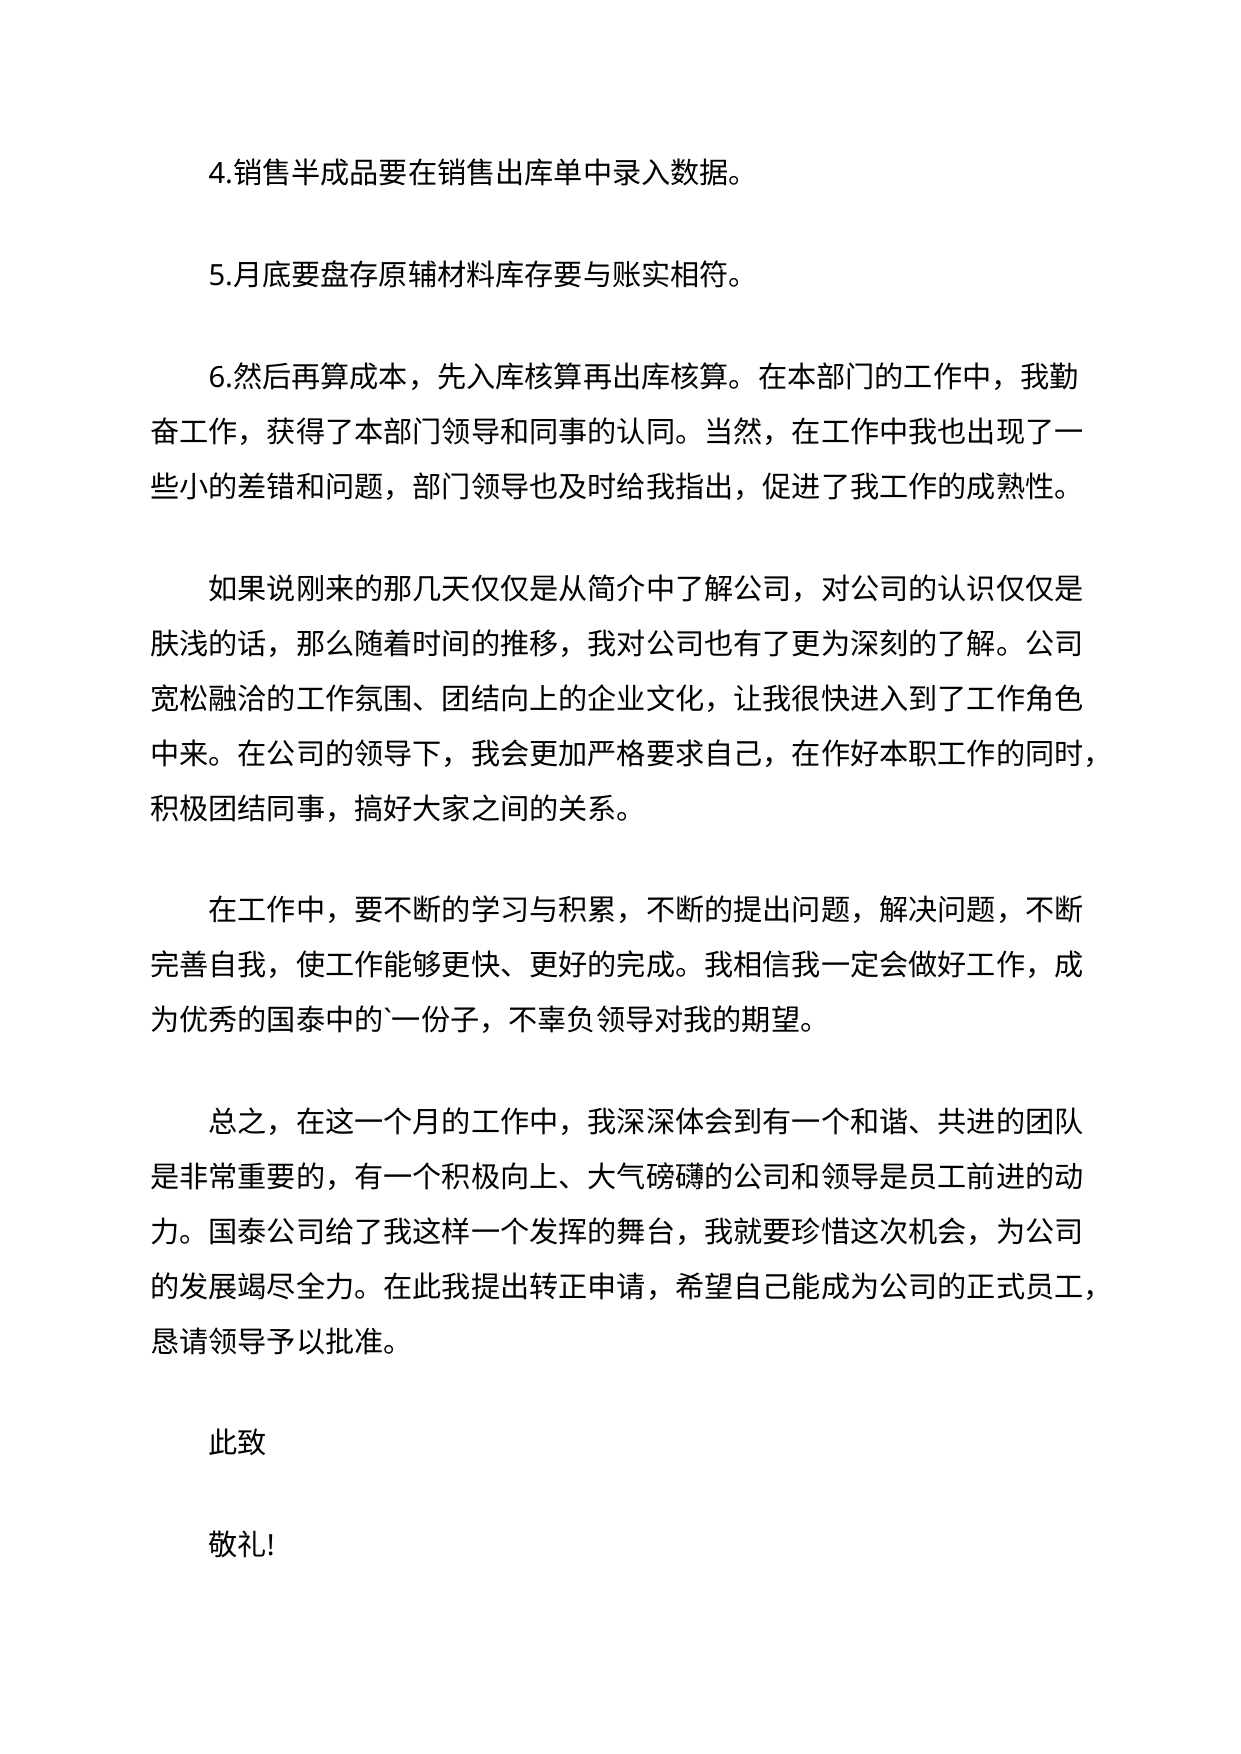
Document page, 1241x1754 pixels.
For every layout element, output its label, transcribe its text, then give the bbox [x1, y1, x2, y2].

text 敬礼! [150, 1522, 1090, 1564]
text 如果说刚来的那几天仅仅是从简介中了解公司，对公司的认识仅仅是肤浅的话，那么随着时间的推移，我对公司也有了更为深刻的了解。公司宽松融洽的工作氛围、团结向上的企业文化，让我很快进入到了工作角色中来。在公司的领导下，我会更加严格要求自己，在作好本职工作的同时，积极团结同事，搞好大家之间的关系。 [150, 566, 1090, 827]
text 此致 [150, 1420, 1090, 1462]
text 在工作中，要不断的学习与积累，不断的提出问题，解决问题，不断完善自我，使工作能够更快、更好的完成。我相信我一定会做好工作，成为优秀的国泰中的`一份子，不辜负领导对我的期望。 [150, 887, 1090, 1039]
text 4.销售半成品要在销售出库单中录入数据。 [150, 150, 1090, 192]
text 总之，在这一个月的工作中，我深深体会到有一个和谐、共进的团队是非常重要的，有一个积极向上、大气磅礴的公司和领导是员工前进的动力。国泰公司给了我这样一个发挥的舞台，我就要珍惜这次机会，为公司的发展竭尽全力。在此我提出转正申请，希望自己能成为公司的正式员工，恳请领导予以批准。 [150, 1099, 1090, 1361]
text 6.然后再算成本，先入库核算再出库核算。在本部门的工作中，我勤奋工作，获得了本部门领导和同事的认同。当然，在工作中我也出现了一些小的差错和问题，部门领导也及时给我指出，促进了我工作的成熟性。 [150, 354, 1090, 506]
text 5.月底要盘存原辅材料库存要与账实相符。 [150, 252, 1090, 294]
